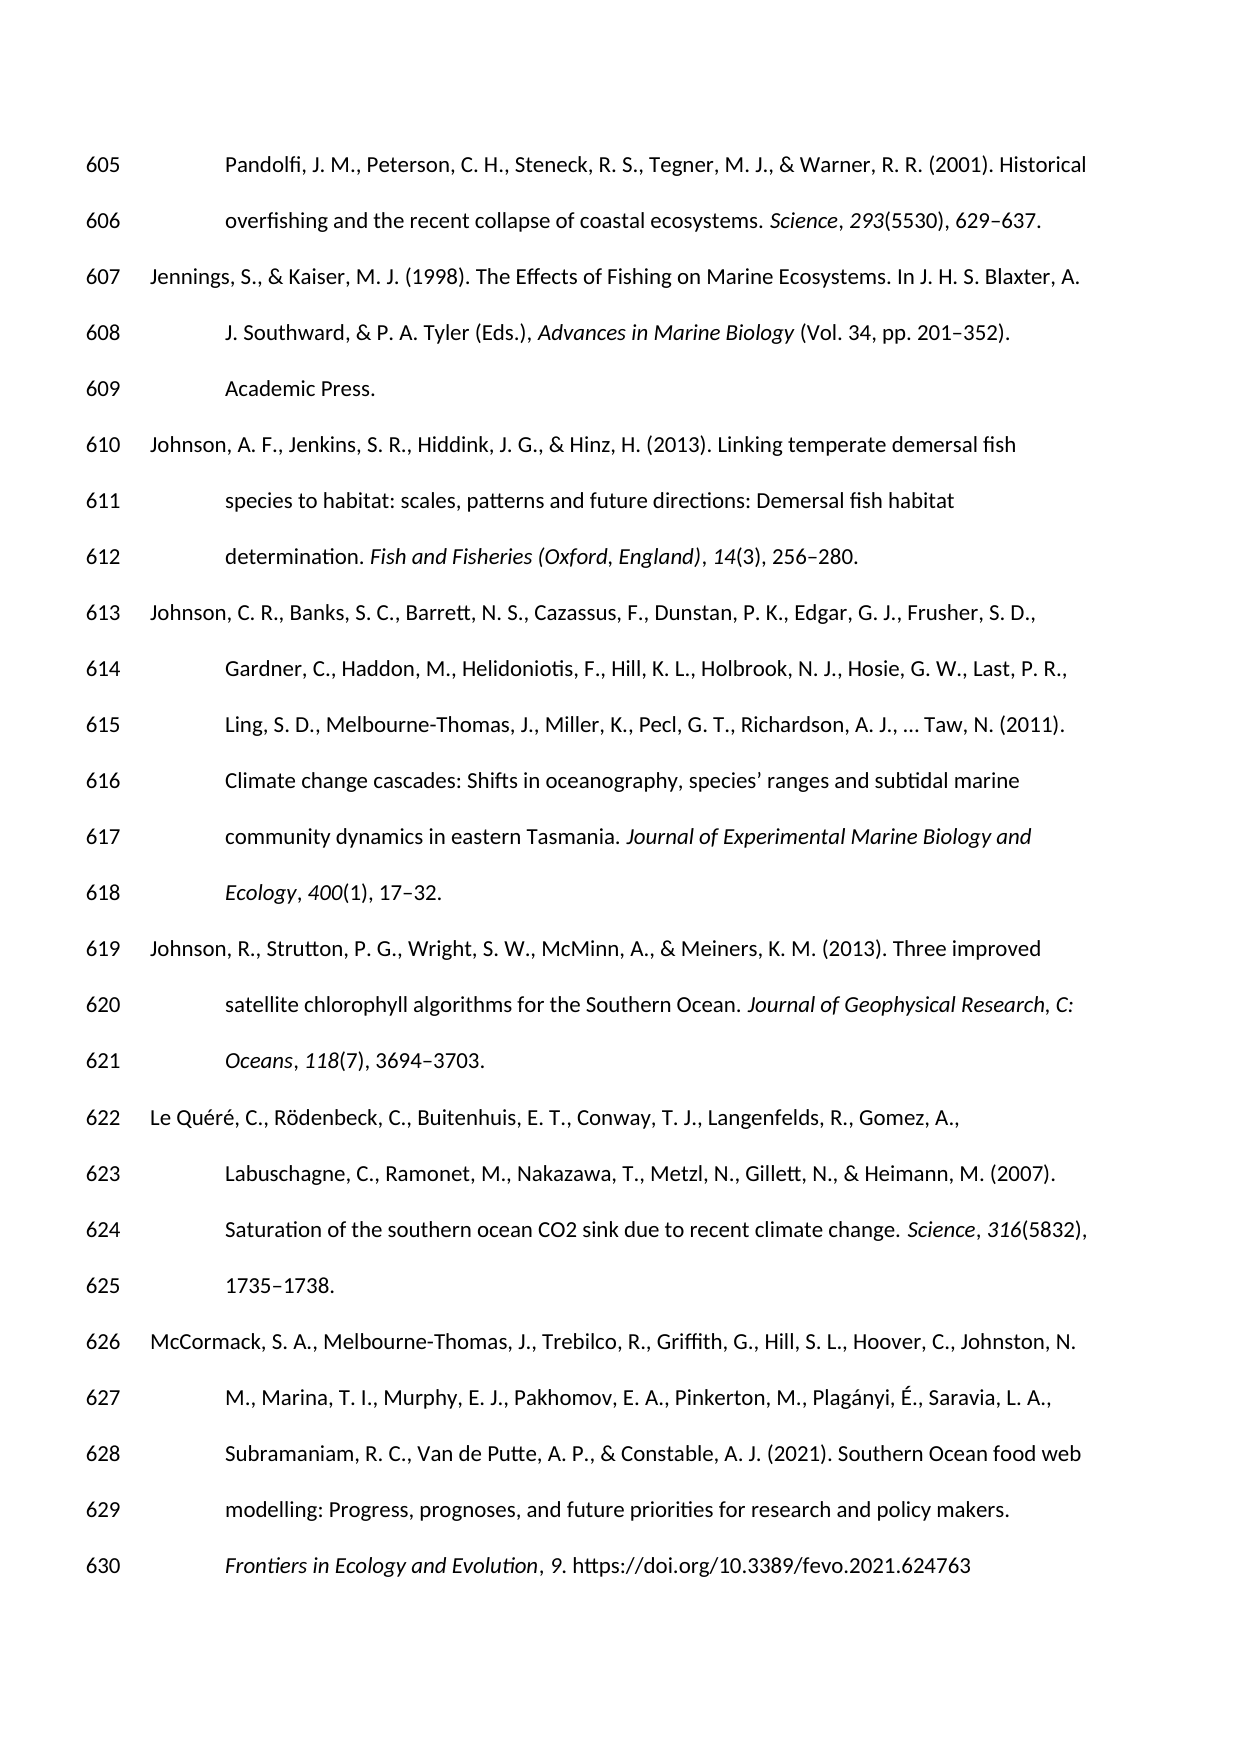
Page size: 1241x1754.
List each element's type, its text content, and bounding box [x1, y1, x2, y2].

text McCormack, S. A., Melbourne-Thomas, J., Trebilco, R., Griffith, G., Hill, S. L., Hoover, C., Johnston, N. M., Marina, T. I., Murphy, E. J., Pakhomov, E. A., Pinkerton, M., Plagányi, É., Saravia, L. A., Subramaniam, R. C., Van de Putte, A. P., & Constable, A. J. (2021). Southern Ocean food web modelling: Progress, prognoses, and future priorities for research and policy makers. Frontiers in Ecology and Evolution, 9. https://doi.org/10.3389/fevo.2021.624763 [150, 1327, 1090, 1579]
text Le Quéré, C., Rödenbeck, C., Buitenhuis, E. T., Conway, T. J., Langenfelds, R., Gomez, A., Labuschagne, C., Ramonet, M., Nakazawa, T., Metzl, N., Gillett, N., & Heimann, M. (2007). Saturation of the southern ocean CO2 sink due to recent climate change. Science, 316(5832), 1735–1738. [150, 1103, 1090, 1299]
text Johnson, R., Strutton, P. G., Wright, S. W., McMinn, A., & Meiners, K. M. (2013). Three improved satellite chlorophyll algorithms for the Southern Ocean. Journal of Geophysical Research, C: Oceans, 118(7), 3694–3703. [150, 934, 1090, 1075]
text Johnson, C. R., Banks, S. C., Barrett, N. S., Cazassus, F., Dunstan, P. K., Edgar, G. J., Frusher, S. D., Gardner, C., Haddon, M., Helidoniotis, F., Hill, K. L., Holbrook, N. J., Hosie, G. W., Last, P. R., Ling, S. D., Melbourne-Thomas, J., Miller, K., Pecl, G. T., Richardson, A. J., … Taw, N. (2011). Climate change cascades: Shifts in oceanography, species’ ranges and subtidal marine community dynamics in eastern Tasmania. Journal of Experimental Marine Biology and Ecology, 400(1), 17–32. [150, 598, 1090, 907]
text Jennings, S., & Kaiser, M. J. (1998). The Effects of Fishing on Marine Ecosystems. In J. H. S. Blaxter, A. J. Southward, & P. A. Tyler (Eds.), Advances in Marine Biology (Vol. 34, pp. 201–352). Academic Press. [150, 262, 1090, 402]
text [150, 150, 1090, 234]
text Johnson, A. F., Jenkins, S. R., Hiddink, J. G., & Hinz, H. (2013). Linking temperate demersal fish species to habitat: scales, patterns and future directions: Demersal fish habitat determination. Fish and Fisheries (Oxford, England), 14(3), 256–280. [150, 430, 1090, 570]
